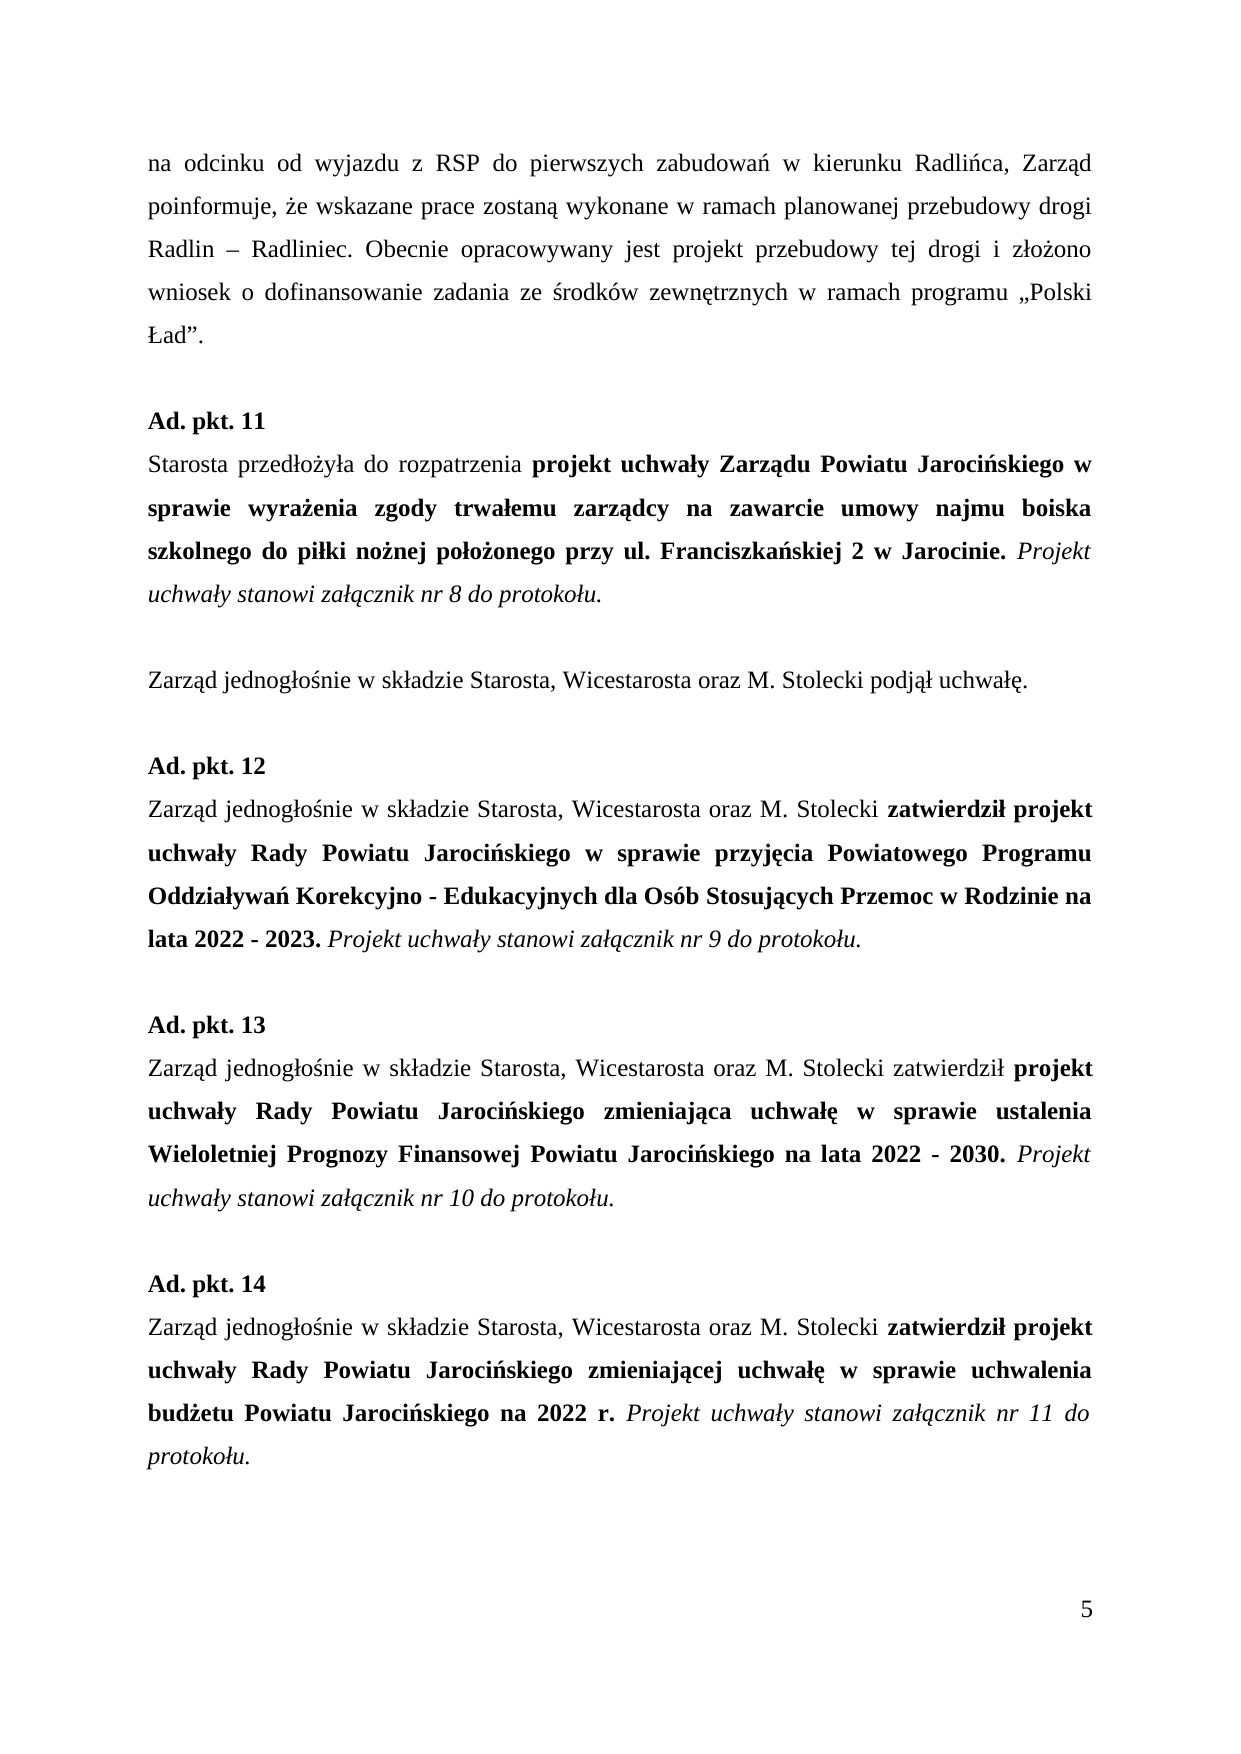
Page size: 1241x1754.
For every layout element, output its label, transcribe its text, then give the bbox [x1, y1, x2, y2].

text Ad. pkt. 11 [148, 406, 1093, 435]
text Zarząd jednogłośnie w składzie Starosta, Wicestarosta oraz M. Stolecki podjął uchwałę. [148, 665, 1093, 694]
text Starosta przedłożyła do rozpatrzenia projekt uchwały Zarządu Powiatu Jarocińskiego w sprawie wyrażenia zgody trwałemu zarządcy na zawarcie umowy najmu boiska szkolnego do piłki nożnej położonego przy ul. Franciszkańskiej 2 w Jarocinie. Projekt uchwały stanowi załącznik nr 8 do protokołu. [148, 449, 1093, 608]
text Ad. pkt. 13 [148, 1010, 1093, 1039]
text Ad. pkt. 14 [148, 1269, 1093, 1298]
text Zarząd jednogłośnie w składzie Starosta, Wicestarosta oraz M. Stolecki zatwierdził projekt uchwały Rady Powiatu Jarocińskiego w sprawie przyjęcia Powiatowego Programu Oddziaływań Korekcyjno - Edukacyjnych dla Osób Stosujących Przemoc w Rodzinie na lata 2022 - 2023. Projekt uchwały stanowi załącznik nr 9 do protokołu. [148, 794, 1093, 953]
text Zarząd jednogłośnie w składzie Starosta, Wicestarosta oraz M. Stolecki zatwierdził projekt uchwały Rady Powiatu Jarocińskiego zmieniająca uchwałę w sprawie ustalenia Wieloletniej Prognozy Finansowej Powiatu Jarocińskiego na lata 2022 - 2030. Projekt uchwały stanowi załącznik nr 10 do protokołu. [148, 1053, 1093, 1211]
text Zarząd jednogłośnie w składzie Starosta, Wicestarosta oraz M. Stolecki zatwierdził projekt uchwały Rady Powiatu Jarocińskiego zmieniającej uchwałę w sprawie uchwalenia budżetu Powiatu Jarocińskiego na 2022 r. Projekt uchwały stanowi załącznik nr 11 do protokołu. [148, 1312, 1093, 1470]
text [148, 148, 1093, 349]
text Ad. pkt. 12 [148, 751, 1093, 780]
